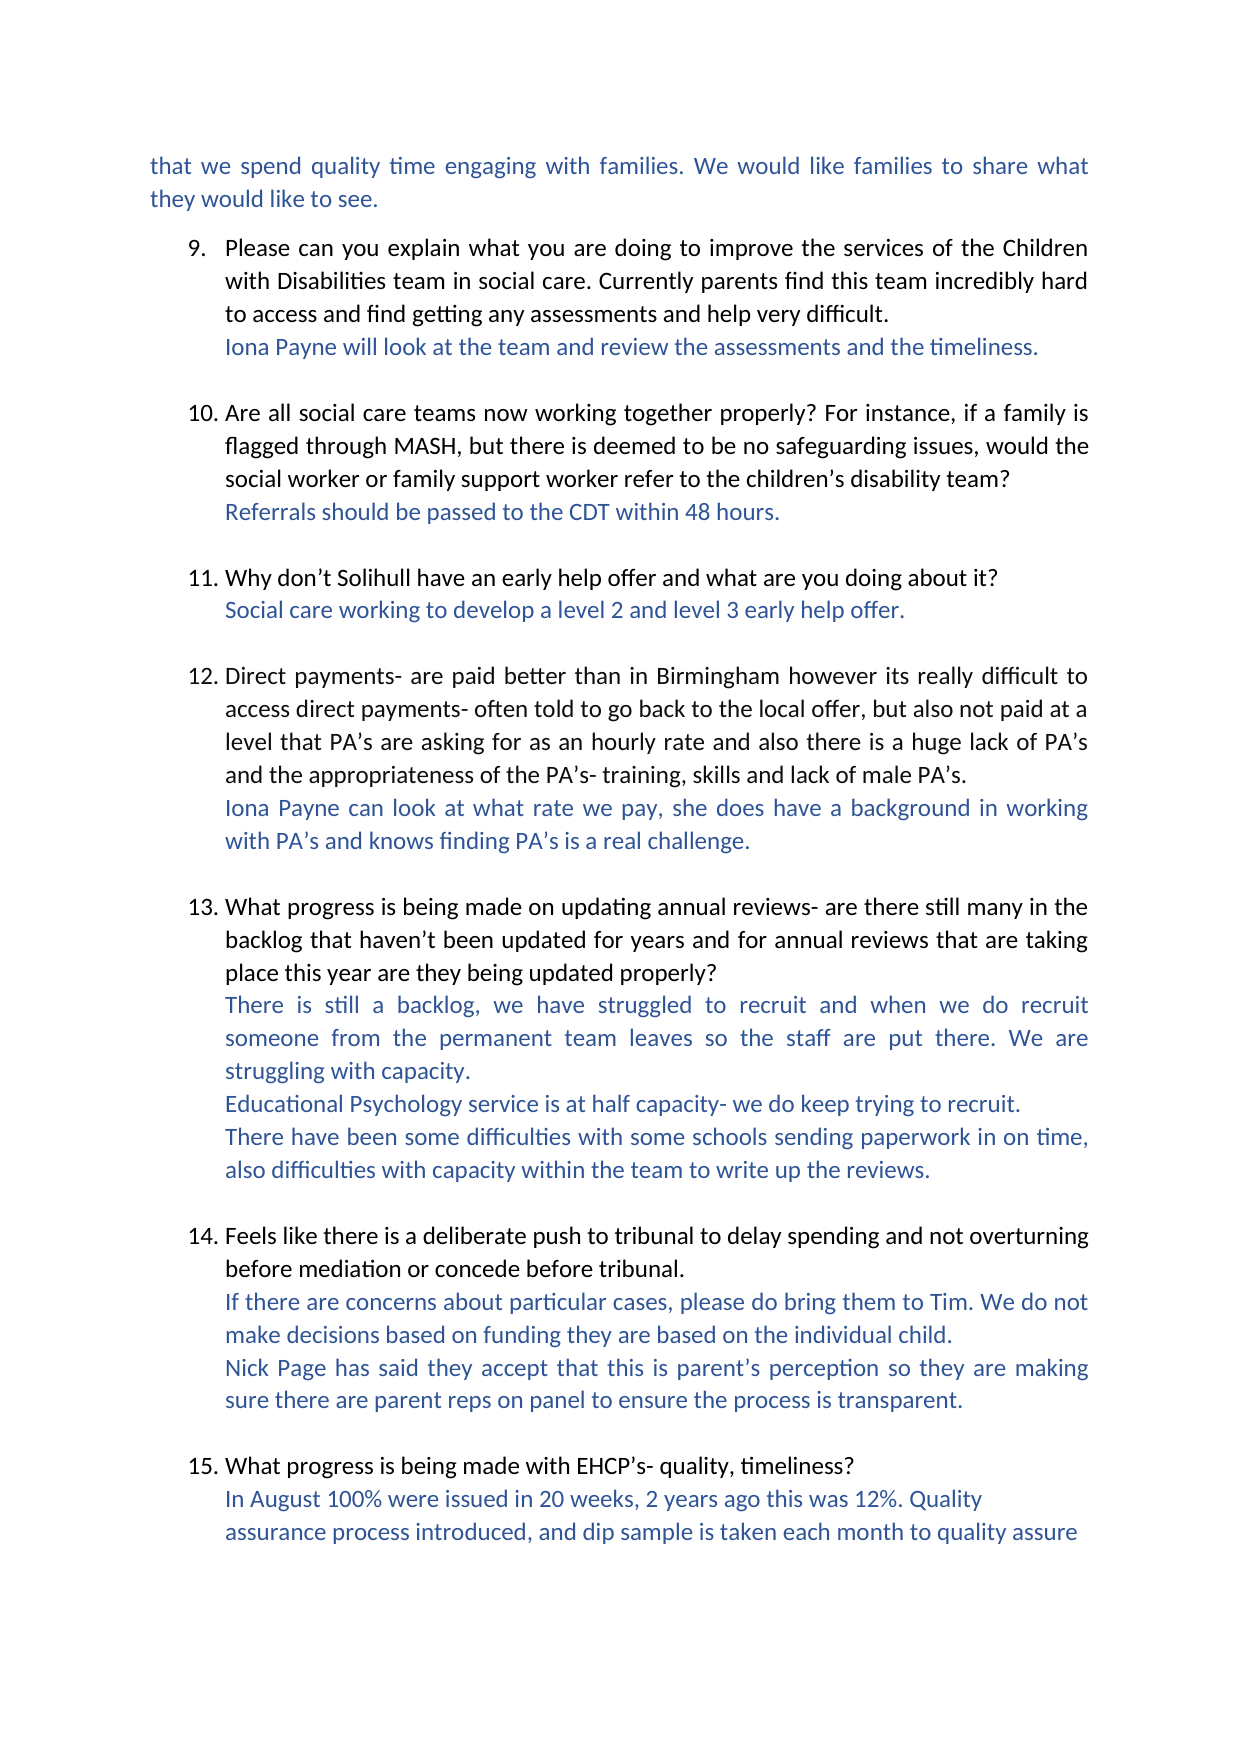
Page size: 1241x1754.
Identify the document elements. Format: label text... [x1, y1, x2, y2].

list Please can you explain what you are doing to improve the services of the Children with Disabilities team in social care. Currently parents find this team incredibly hard to access and find getting any assessments and help very difficult. [187, 232, 1090, 329]
list There have been some difficulties with some schools sending paperwork in on time, also difficulties with capacity within the team to write up the reviews. [225, 1121, 1090, 1185]
list Are all social care teams now working together properly? For instance, if a family is flagged through MASH, but there is deemed to be no safeguarding issues, would the social worker or family support worker refer to the children’s disability team? [187, 397, 1090, 493]
list Feels like there is a deliberate push to tribunal to delay spending and not overturning before mediation or concede before tribunal. [187, 1220, 1090, 1283]
list What progress is being made on updating annual reviews- are there still many in the backlog that haven’t been updated for years and for annual reviews that are taking place this year are they being updated properly? [187, 891, 1090, 987]
list Why don’t Solihull have an early help offer and what are you doing about it? [187, 562, 1090, 592]
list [225, 1483, 1090, 1547]
list Iona Payne will look at the team and review the assessments and the timeliness. [225, 331, 1090, 362]
list Iona Payne can look at what rate we pay, she does have a background in working with PA’s and knows finding PA’s is a real challenge. [225, 792, 1090, 856]
list Nick Page has said they accept that this is parent’s perception so they are making sure there are parent reps on panel to ensure the process is transparent. [225, 1352, 1090, 1415]
list Referrals should be passed to the CDT within 48 hours. [225, 496, 1090, 526]
list Direct payments- are paid better than in Birmingham however its really difficult to access direct payments- often told to go back to the local offer, but also not paid at a level that PA’s are asking for as an hourly rate and also there is a huge lack of PA’s and the appropriateness of the PA’s- training, skills and lack of male PA’s. [187, 660, 1090, 790]
list If there are concerns about particular cases, please do bring them to Tim. We do not make decisions based on funding they are based on the individual child. [225, 1286, 1090, 1349]
list Educational Psychology service is at half capacity- we do keep trying to recruit. [225, 1088, 1090, 1119]
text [150, 150, 1090, 213]
list What progress is being made with EHCP’s- quality, timeliness? [187, 1450, 1090, 1481]
list Social care working to develop a level 2 and level 3 early help offer. [225, 594, 1090, 625]
list There is still a backlog, we have struggled to recruit and when we do recruit someone from the permanent team leaves so the staff are put there. We are struggling with capacity. [225, 989, 1090, 1086]
